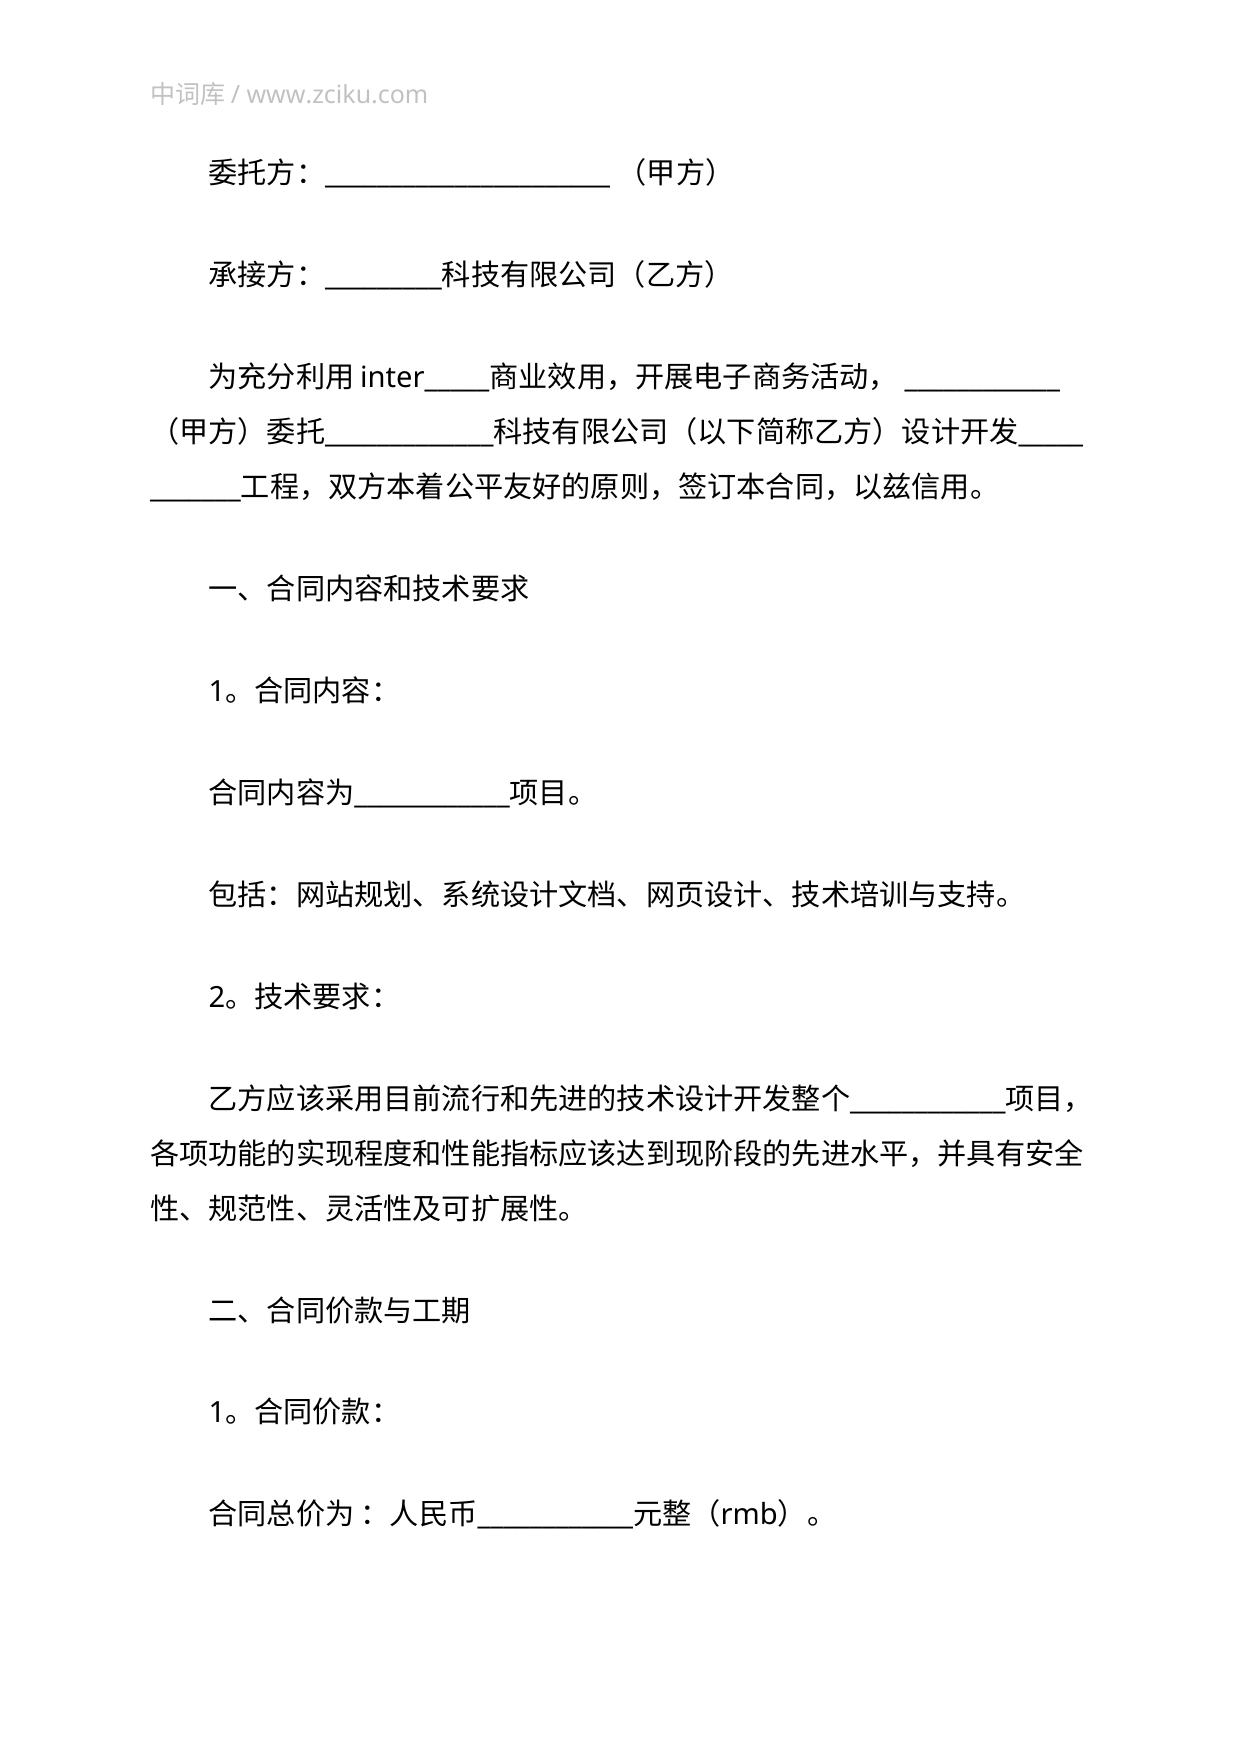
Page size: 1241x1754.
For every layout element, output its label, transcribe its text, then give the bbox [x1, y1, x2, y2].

text 委托方：______________________ （甲方） [150, 150, 1090, 192]
text 2。技术要求： [150, 973, 1090, 1016]
text 一、合同内容和技术要求 [150, 566, 1090, 608]
text 合同总价为 ：人民币____________元整（rmb）。 [150, 1491, 1090, 1533]
text 承接方：_________科技有限公司（乙方） [150, 252, 1090, 294]
text 1。合同价款： [150, 1389, 1090, 1431]
text 1。合同内容： [150, 668, 1090, 710]
text 包括：网站规划、系统设计文档、网页设计、技术培训与支持。 [150, 872, 1090, 914]
text 合同内容为____________项目。 [150, 770, 1090, 812]
text 为充分利用inter_____商业效用，开展电子商务活动， ____________ （甲方）委托_____________科技有限公司（以下简称乙方）设计开发____________工程，双方本着公平友好的原则，签订本合同，以兹信用。 [150, 354, 1090, 506]
text 乙方应该采用目前流行和先进的技术设计开发整个____________项目，各项功能的实现程度和性能指标应该达到现阶段的先进水平，并具有安全性、规范性、灵活性及可扩展性。 [150, 1075, 1090, 1228]
text 二、合同价款与工期 [150, 1287, 1090, 1329]
